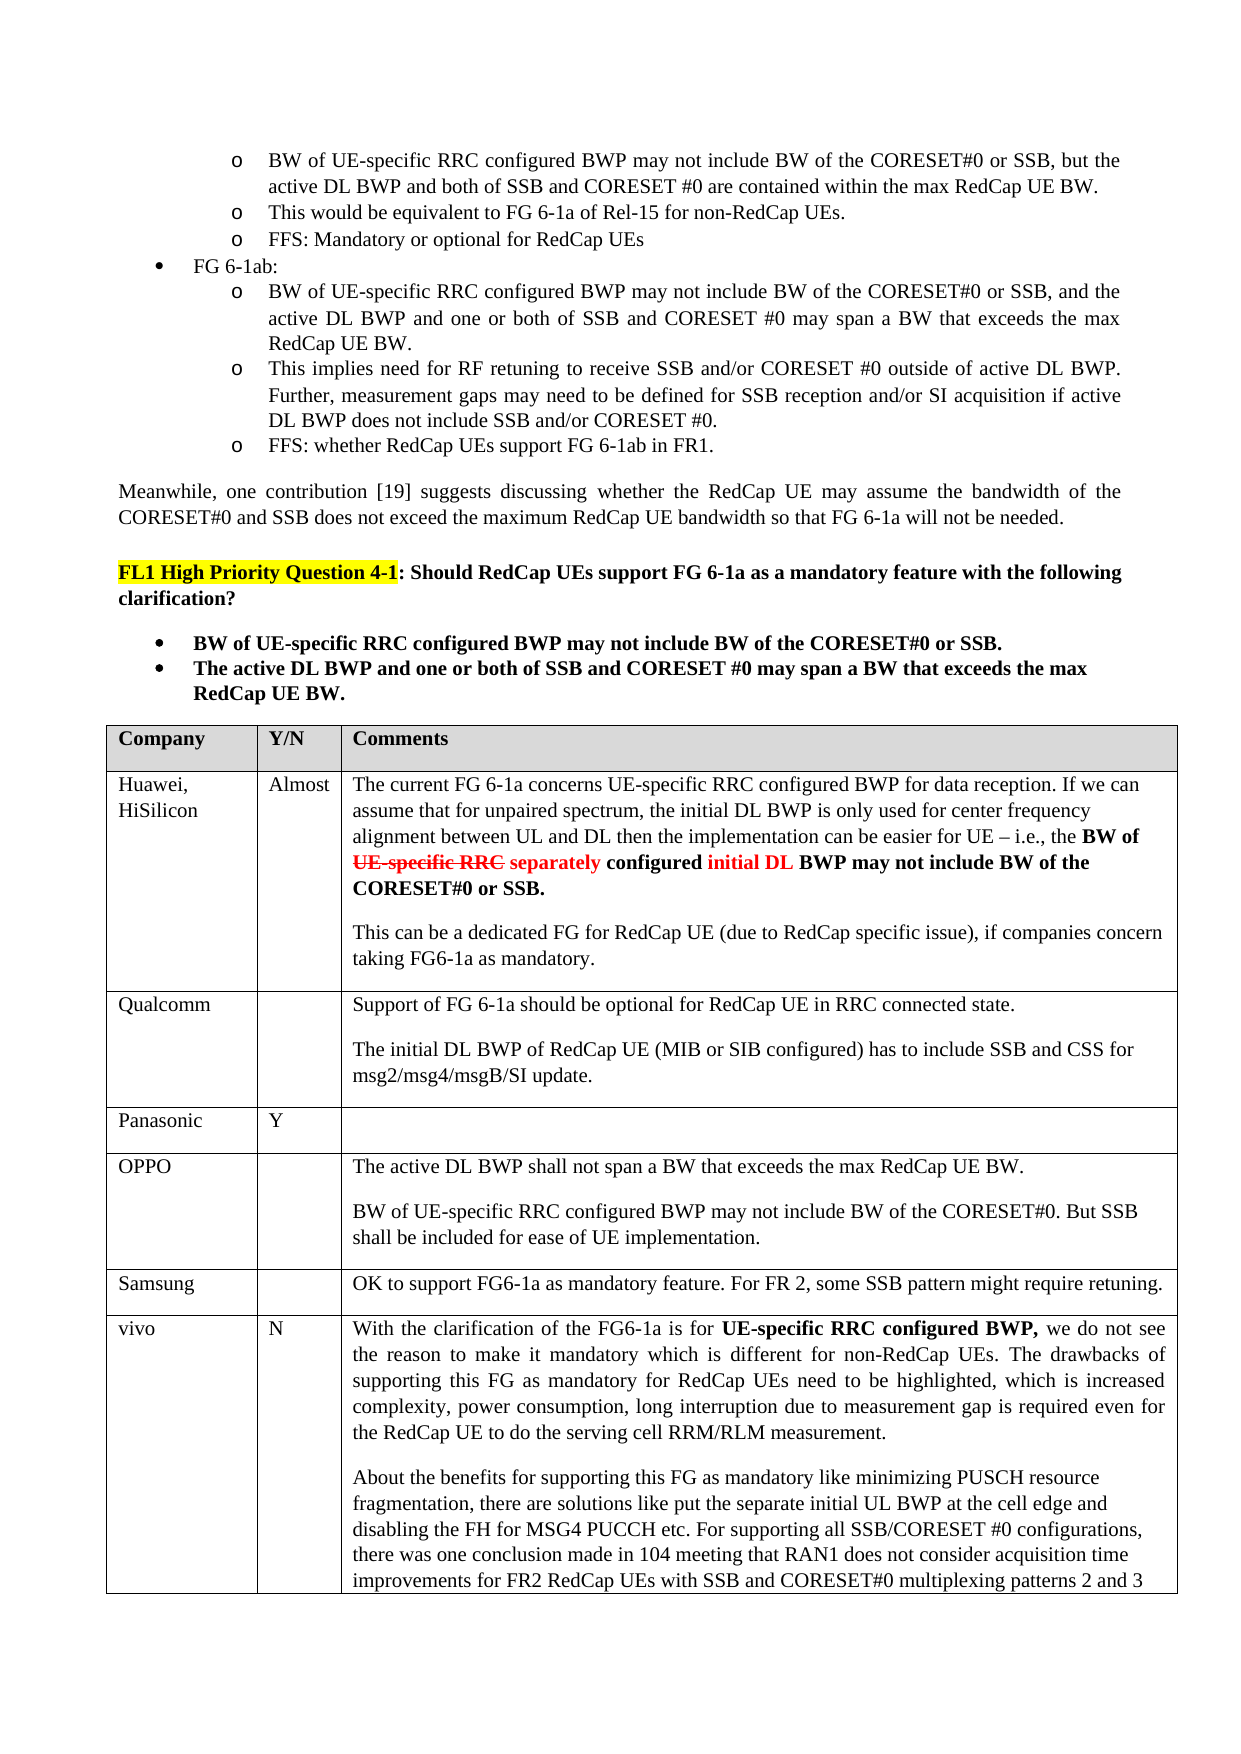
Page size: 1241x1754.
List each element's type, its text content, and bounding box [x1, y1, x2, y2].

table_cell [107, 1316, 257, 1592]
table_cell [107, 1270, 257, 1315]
list FFS: whether RedCap UEs support FG 6-1ab in FR1. [231, 433, 1122, 459]
list This implies need for RF retuning to receive SSB and/or CORESET #0 outside of active DL BWP. Further, measurement gaps may need to be defined for SSB reception and/or SI acquisition if active DL BWP does not include SSB and/or CORESET #0. [231, 356, 1122, 432]
list The active DL BWP and one or both of SSB and CORESET #0 may span a BW that exceeds the max RedCap UE BW. [156, 656, 1122, 705]
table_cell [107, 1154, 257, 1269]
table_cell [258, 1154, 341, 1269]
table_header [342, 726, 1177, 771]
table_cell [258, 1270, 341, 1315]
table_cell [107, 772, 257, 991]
text Meanwhile, one contribution [19] suggests discussing whether the RedCap UE may assume the bandwidth of the CORESET#0 and SSB does not exceed the maximum RedCap UE bandwidth so that FG 6-1a will not be needed. [118, 479, 1122, 529]
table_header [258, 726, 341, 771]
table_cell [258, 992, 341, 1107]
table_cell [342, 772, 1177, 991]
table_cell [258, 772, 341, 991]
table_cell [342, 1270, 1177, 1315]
list FFS: Mandatory or optional for RedCap UEs [231, 227, 1122, 252]
list BW of UE-specific RRC configured BWP may not include BW of the CORESET#0 or SSB. [156, 631, 1122, 655]
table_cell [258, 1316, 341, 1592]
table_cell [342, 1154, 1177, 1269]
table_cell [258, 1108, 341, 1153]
list BW of UE-specific RRC configured BWP may not include BW of the CORESET#0 or SSB, but the active DL BWP and both of SSB and CORESET #0 are contained within the max RedCap UE BW. [231, 147, 1122, 198]
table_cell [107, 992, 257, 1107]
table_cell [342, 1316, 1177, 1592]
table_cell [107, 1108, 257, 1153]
list This would be equivalent to FG 6-1a of Rel-15 for non-RedCap UEs. [231, 199, 1122, 225]
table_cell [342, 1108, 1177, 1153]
text FL1 High Priority Question 4-1: Should RedCap UEs support FG 6-1a as a mandatory feature with the following clarification? [118, 560, 1122, 610]
list BW of UE-specific RRC configured BWP may not include BW of the CORESET#0 or SSB, and the active DL BWP and one or both of SSB and CORESET #0 may span a BW that exceeds the max RedCap UE BW. [231, 279, 1122, 355]
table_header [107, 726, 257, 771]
list FG 6-1ab: [156, 253, 1122, 278]
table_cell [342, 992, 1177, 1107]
